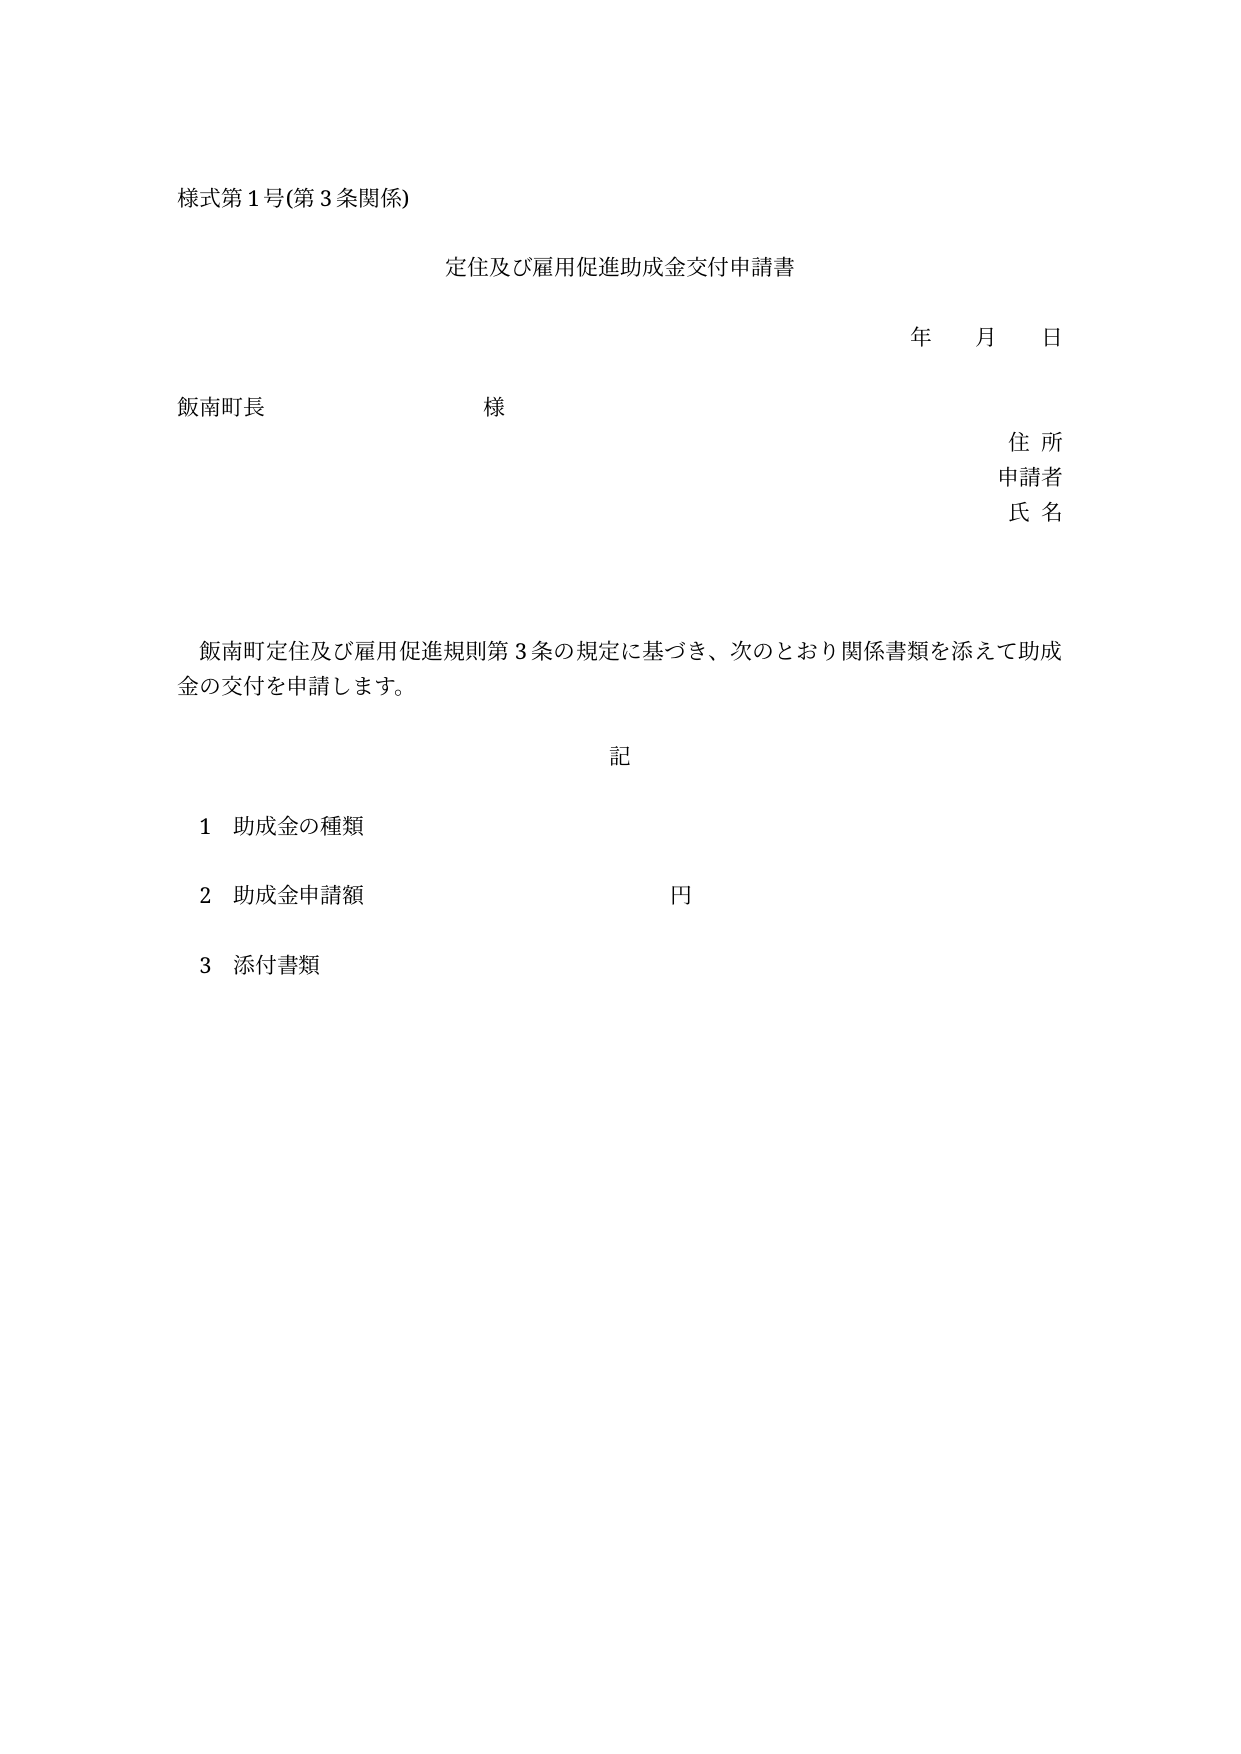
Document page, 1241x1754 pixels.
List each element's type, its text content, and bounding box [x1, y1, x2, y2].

text 申請者 [177, 458, 1063, 493]
text 氏名 [177, 493, 1063, 528]
text 3 添付書類 [177, 947, 1063, 982]
text 年 月 日 [177, 319, 1063, 353]
text 飯南町長 様 [177, 388, 1063, 423]
text 記 [177, 737, 1063, 772]
text 飯南町定住及び雇用促進規則第3条の規定に基づき、次のとおり関係書類を添えて助成金の交付を申請します。 [177, 633, 1063, 702]
text 1 助成金の種類 [177, 807, 1063, 842]
text 住所 [177, 423, 1063, 458]
text 定住及び雇用促進助成金交付申請書 [177, 249, 1063, 284]
text 様式第1号(第3条関係) [177, 179, 1063, 214]
text 2 助成金申請額 円 [177, 877, 1063, 912]
